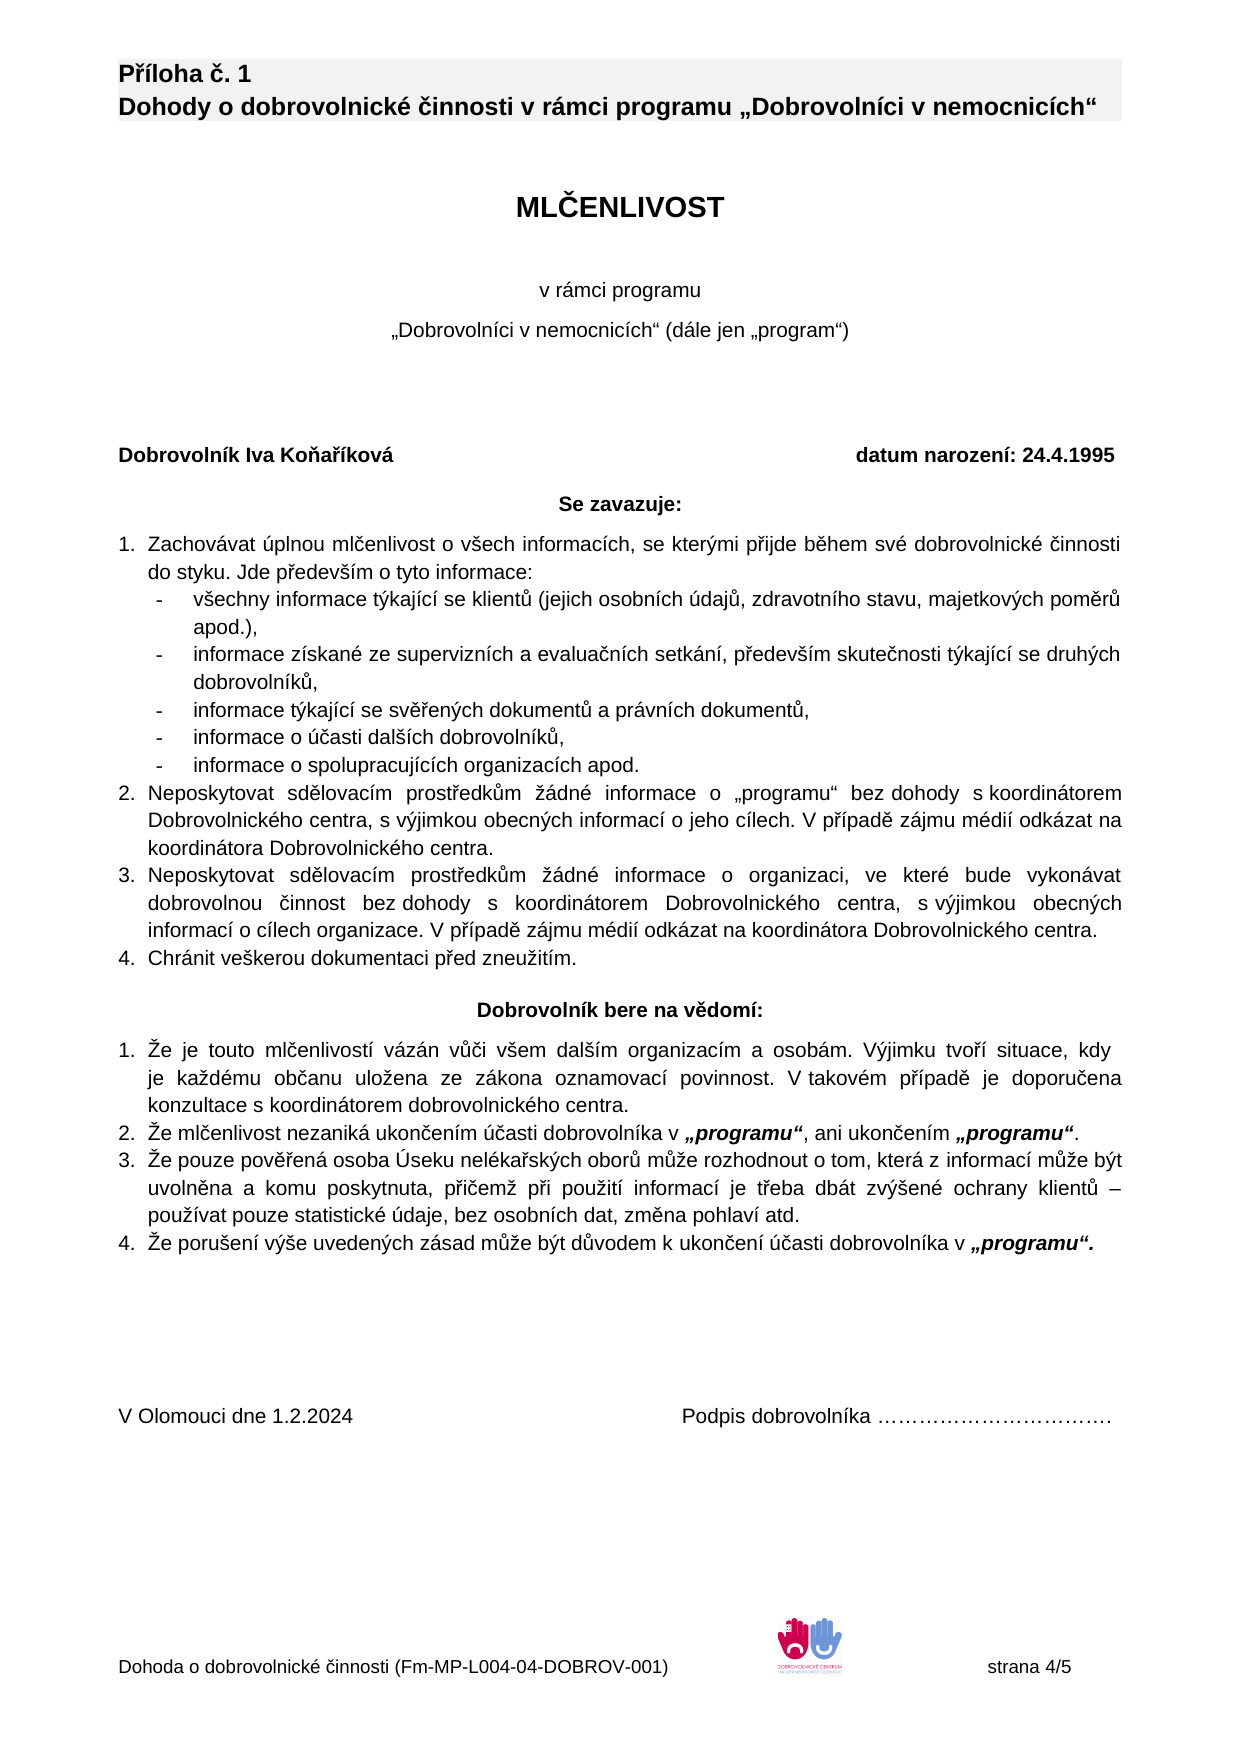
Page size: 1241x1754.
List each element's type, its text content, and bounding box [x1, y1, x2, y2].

text Příloha č. 1 Dohody o dobrovolnické činnosti v rámci programu „Dobrovolníci v nemocnicích“ [118, 59, 1122, 121]
list informace o účasti dalších dobrovolníků, [156, 725, 1122, 749]
subtitle MLČENLIVOST [118, 190, 1122, 224]
text v rámci programu [118, 278, 1122, 302]
list Neposkytovat sdělovacím prostředkům žádné informace o „programu“ bez dohody s koordinátorem Dobrovolnického centra, s výjimkou obecných informací o jeho cílech. V případě zájmu médií odkázat na koordinátora Dobrovolnického centra. [118, 781, 1122, 859]
list Že pouze pověřená osoba Úseku nelékařských oborů může rozhodnout o tom, která z informací může být uvolněna a komu poskytnuta, přičemž při použití informací je třeba dbát zvýšené ochrany klientů – používat pouze statistické údaje, bez osobních dat, změna pohlaví atd. [118, 1148, 1122, 1227]
list všechny informace týkající se klientů (jejich osobních údajů, zdravotního stavu, majetkových poměrů apod.), [156, 587, 1122, 639]
subtitle Se zavazuje: [118, 492, 1122, 516]
list Neposkytovat sdělovacím prostředkům žádné informace o organizaci, ve které bude vykonávat dobrovolnou činnost bez dohody s koordinátorem Dobrovolnického centra, s výjimkou obecných informací o cílech organizace. V případě zájmu médií odkázat na koordinátora Dobrovolnického centra. [118, 863, 1122, 942]
list informace týkající se svěřených dokumentů a právních dokumentů, [156, 697, 1122, 722]
text V Olomouci dne 1.2.2024 Podpis dobrovolníka ……………………………. [118, 1404, 1122, 1428]
list informace o spolupracujících organizacích apod. [156, 753, 1122, 777]
list Chránit veškerou dokumentaci před zneužitím. [118, 946, 1122, 969]
subtitle Dobrovolník bere na vědomí: [118, 998, 1122, 1022]
text „Dobrovolníci v nemocnicích“ (dále jen „program“) [118, 318, 1122, 342]
subtitle Dobrovolník Iva Koňaříková datum narození: 24.4.1995 [118, 443, 1122, 467]
list Že mlčenlivost nezaniká ukončením účasti dobrovolníka v „programu“, ani ukončením „programu“. [118, 1121, 1122, 1144]
list informace získané ze supervizních a evaluačních setkání, především skutečnosti týkající se druhých dobrovolníků, [156, 642, 1122, 694]
list Zachovávat úplnou mlčenlivost o všech informacích, se kterými přijde během své dobrovolnické činnosti do styku. Jde především o tyto informace: [118, 532, 1122, 583]
list Že porušení výše uvedených zásad může být důvodem k ukončení účasti dobrovolníka v „programu“. [118, 1231, 1122, 1254]
picture [777, 1618, 842, 1674]
list Že je touto mlčenlivostí vázán vůči všem dalším organizacím a osobám. Výjimku tvoří situace, kdy je každému občanu uložena ze zákona oznamovací povinnost. V takovém případě je doporučena konzultace s koordinátorem dobrovolnického centra. [118, 1038, 1122, 1117]
